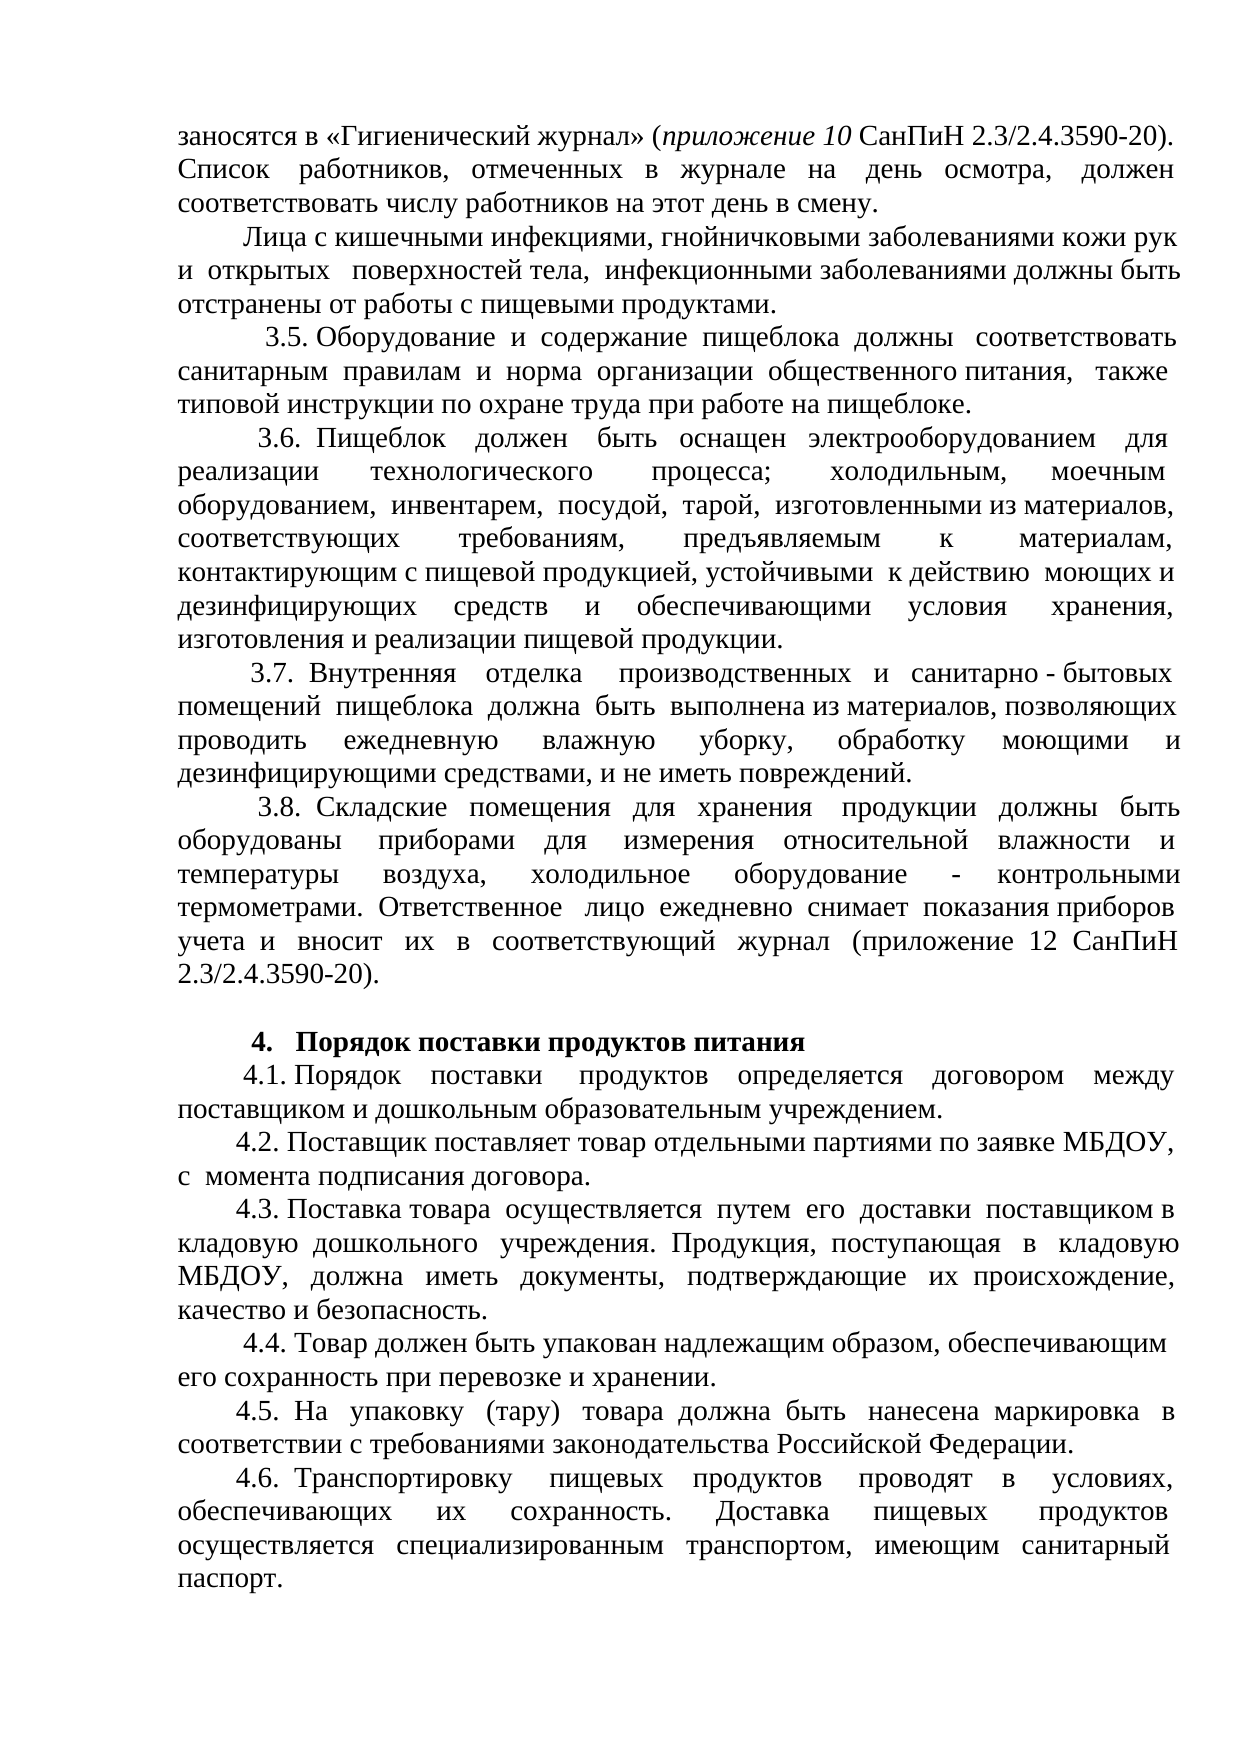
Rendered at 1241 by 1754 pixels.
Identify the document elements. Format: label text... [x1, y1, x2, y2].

list Порядок поставки продуктов питания 4.1. Порядок поставки продуктов определяется договором между поставщиком и дошкольным образовательным учреждением. 4.2. Поставщик поставляет товар отдельными партиями по заявке МБДОУ, с момента подписания договора. 4.3. Поставка товара осуществляется путем его доставки поставщиком в кладовую дошкольного учреждения. Продукция, поступающая в кладовую МБДОУ, должна иметь документы, подтверждающие их происхождение, качество и безопасность. 4.4. Товар должен быть упакован надлежащим образом, обеспечивающим его сохранность при перевозке и хранении. 4.5. На упаковку (тару) товара должна быть нанесена маркировка в соответствии с требованиями законодательства Российской Федерации. [177, 1024, 1181, 1460]
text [177, 118, 1181, 990]
text 4.6. Транспортировку пищевых продуктов проводят в условиях, обеспечивающих их сохранность. Доставка пищевых продуктов осуществляется специализированным транспортом, имеющим санитарный паспорт. [177, 1460, 1181, 1594]
